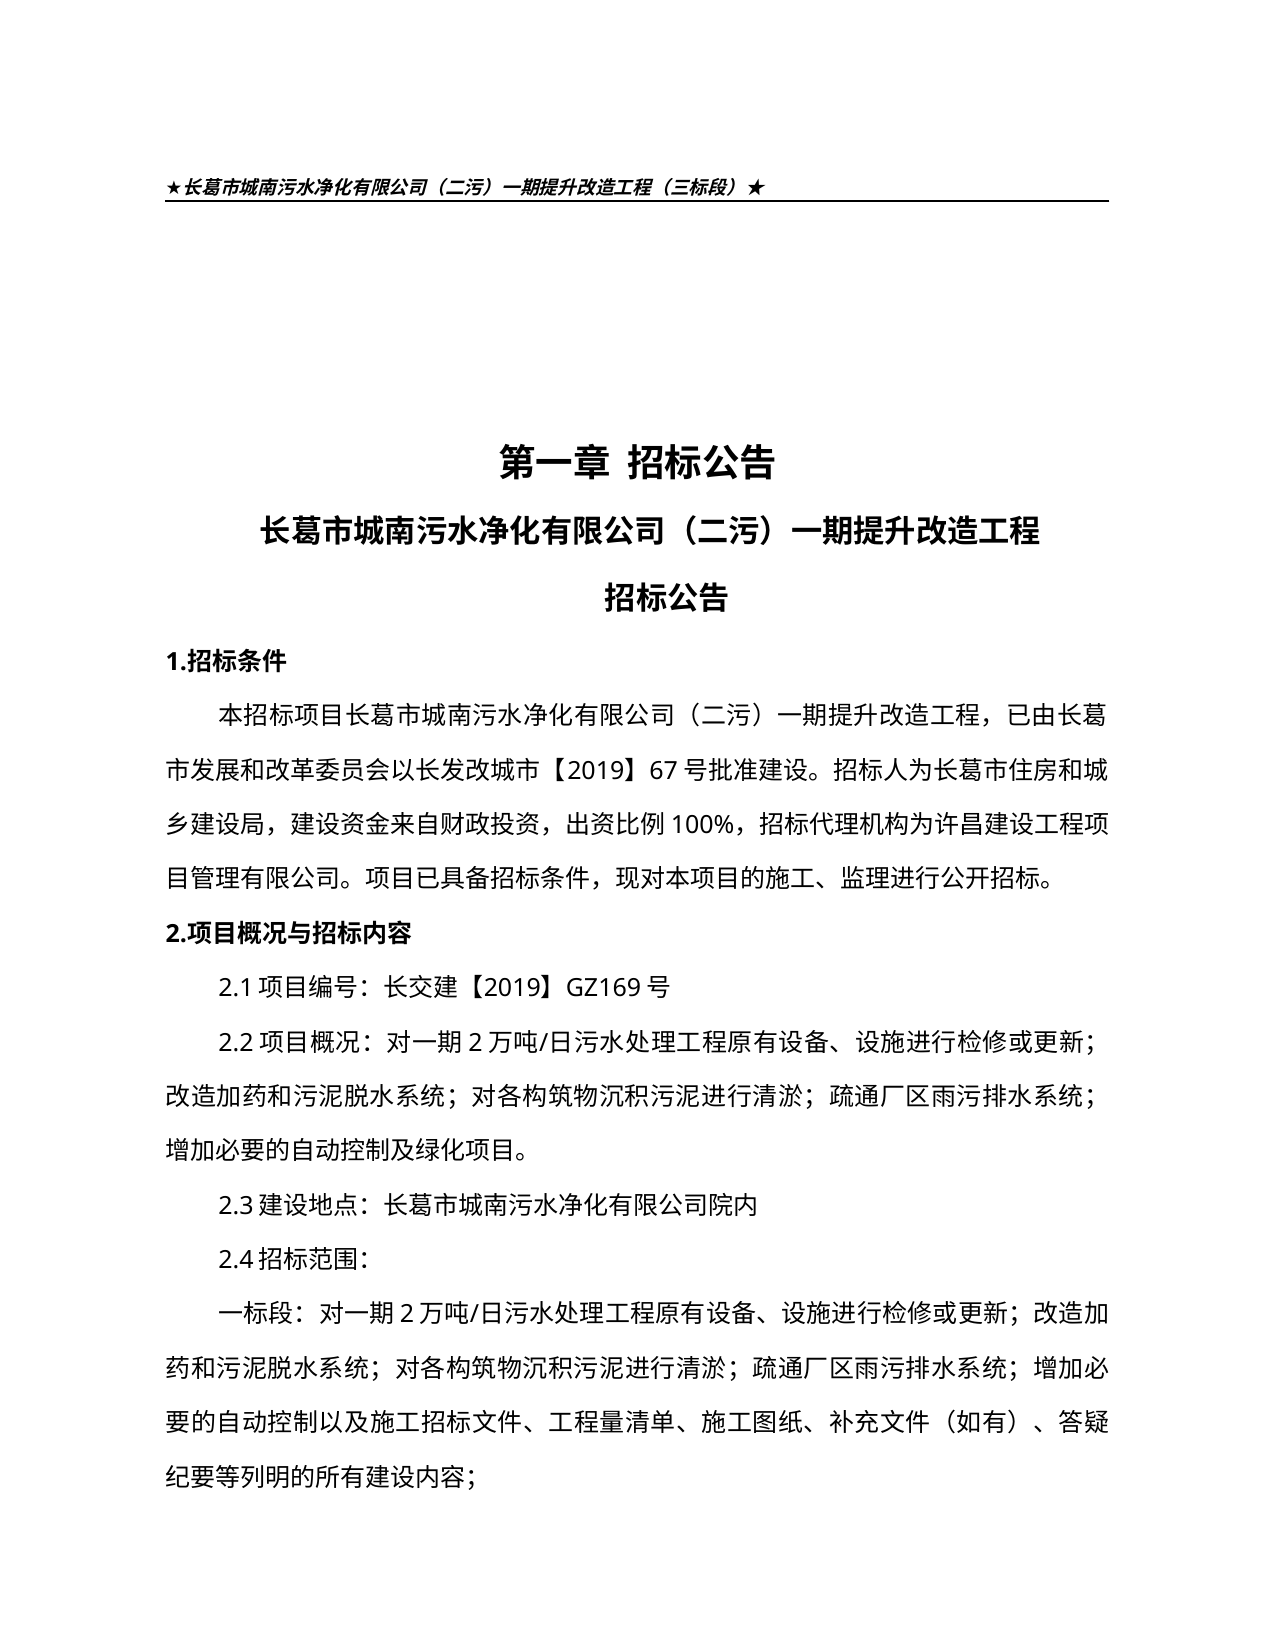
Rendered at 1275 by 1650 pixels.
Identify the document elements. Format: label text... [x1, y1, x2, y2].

text 1.招标条件 [165, 641, 1109, 678]
text 2.4招标范围： [165, 1239, 1109, 1276]
text 2.1项目编号：长交建【2019】GZ169号 [165, 968, 1109, 1004]
text 2.3建设地点：长葛市城南污水净化有限公司院内 [165, 1185, 1109, 1221]
text 一标段：对一期2万吨/日污水处理工程原有设备、设施进行检修或更新；改造加药和污泥脱水系统；对各构筑物沉积污泥进行清淤；疏通厂区雨污排水系统；增加必要的自动控制以及施工招标文件、工程量清单、施工图纸、补充文件（如有）、答疑纪要等列明的所有建设内容； [165, 1294, 1109, 1493]
text 招标公告 [165, 573, 1109, 619]
text 本招标项目长葛市城南污水净化有限公司（二污）一期提升改造工程，已由长葛市发展和改革委员会以长发改城市【2019】67号批准建设。招标人为长葛市住房和城乡建设局，建设资金来自财政投资，出资比例100%，招标代理机构为许昌建设工程项目管理有限公司。项目已具备招标条件，现对本项目的施工、监理进行公开招标。 [165, 696, 1109, 895]
text 长葛市城南污水净化有限公司（二污）一期提升改造工程 [165, 506, 1109, 551]
text 第一章 招标公告 [165, 443, 1109, 484]
text 2.项目概况与招标内容 [165, 913, 1109, 949]
text 2.2项目概况：对一期2万吨/日污水处理工程原有设备、设施进行检修或更新；改造加药和污泥脱水系统；对各构筑物沉积污泥进行清淤；疏通厂区雨污排水系统；增加必要的自动控制及绿化项目。 [165, 1022, 1109, 1167]
